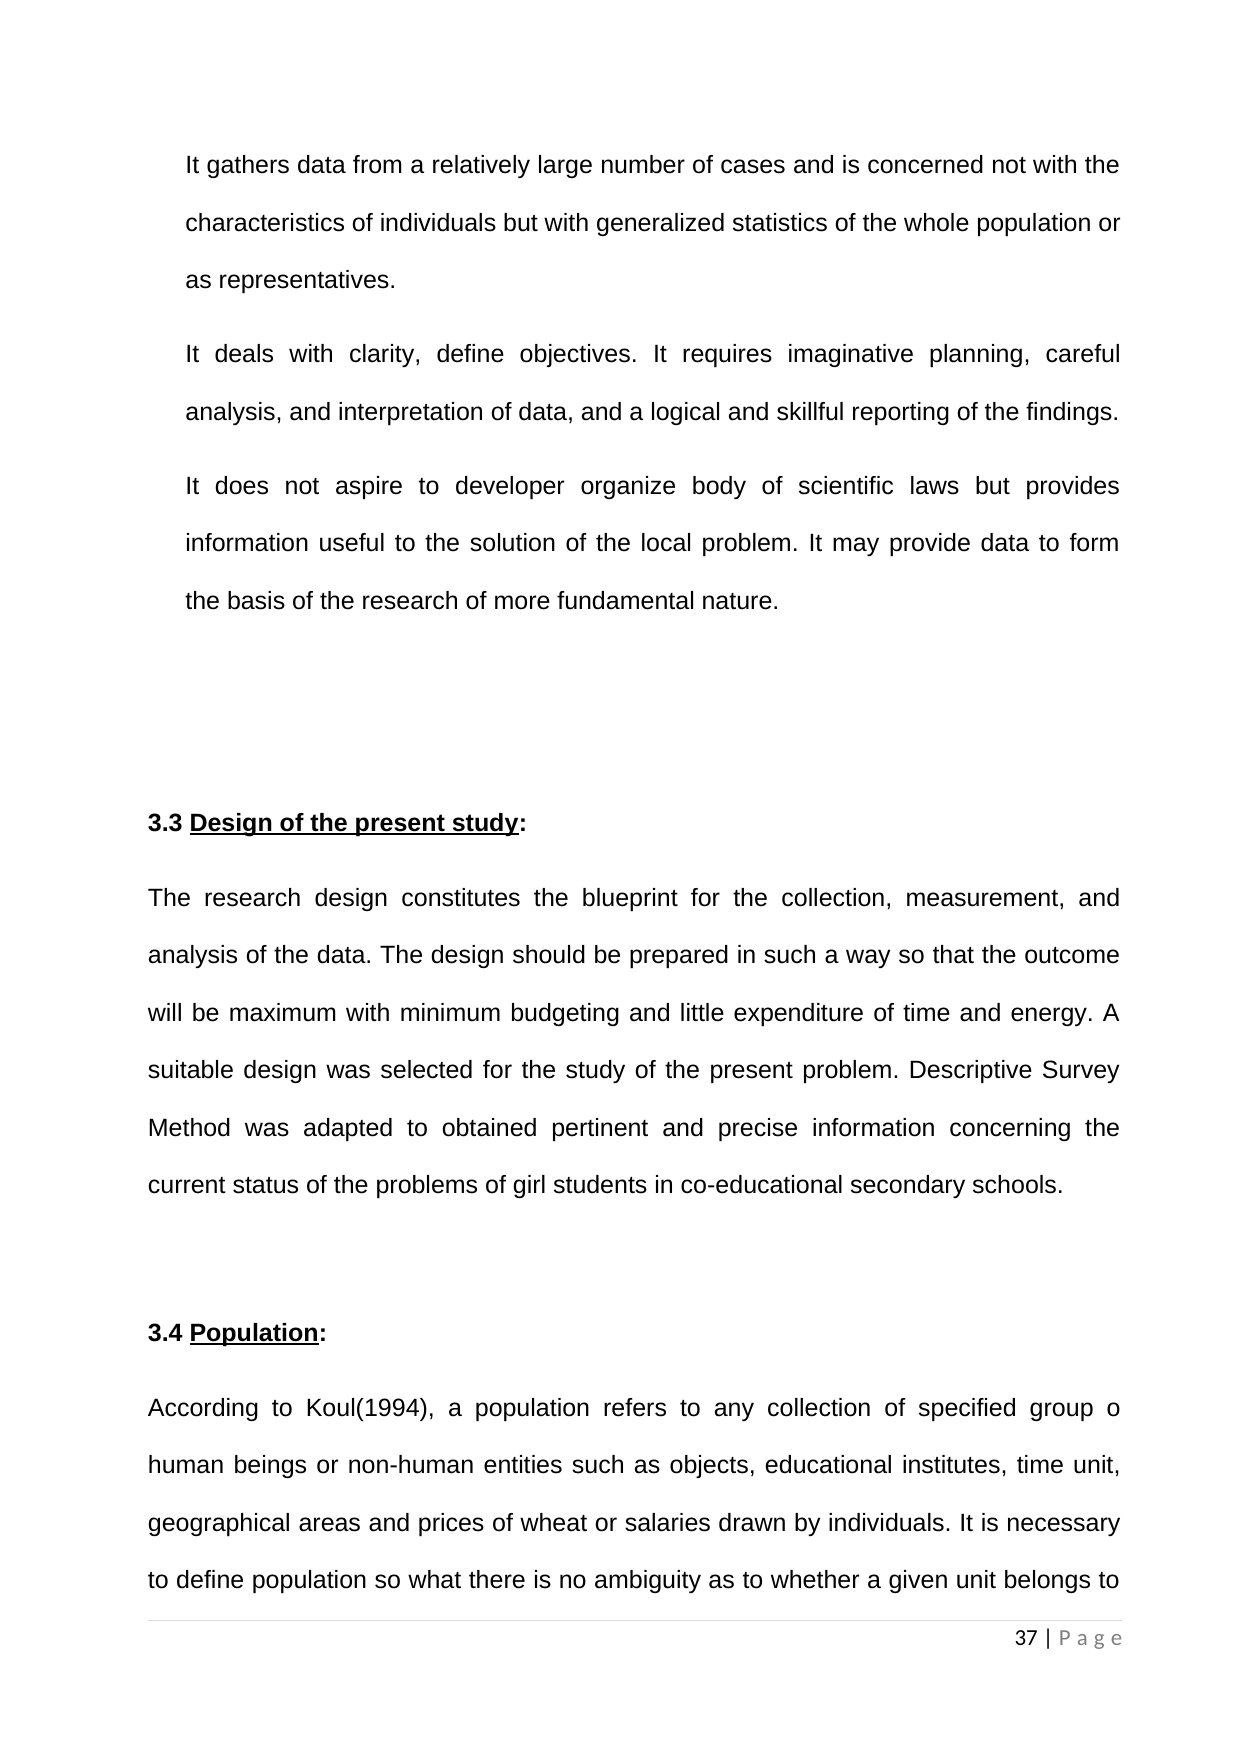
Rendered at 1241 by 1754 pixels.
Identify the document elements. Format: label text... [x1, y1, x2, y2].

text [148, 1392, 1122, 1594]
text It gathers data from a relatively large number of cases and is concerned not with the characteristics of individuals but with generalized statistics of the whole population or as representatives. [185, 150, 1122, 294]
text 3.4 Population: [148, 1318, 1122, 1347]
text 3.3 Design of the present study: [148, 808, 1122, 837]
text It does not aspire to developer organize body of scientific laws but provides information useful to the solution of the local problem. It may provide data to form the basis of the research of more fundamental nature. [185, 471, 1122, 614]
text It deals with clarity, define objectives. It requires imaginative planning, careful analysis, and interpretation of data, and a logical and skillful reporting of the findings. [185, 339, 1122, 425]
text The research design constitutes the blueprint for the collection, measurement, and analysis of the data. The design should be prepared in such a way so that the outcome will be maximum with minimum budgeting and little expenditure of time and energy. A suitable design was selected for the study of the present problem. Descriptive Survey Method was adapted to obtained pertinent and precise information concerning the current status of the problems of girl students in co-educational secondary schools. [148, 882, 1122, 1199]
